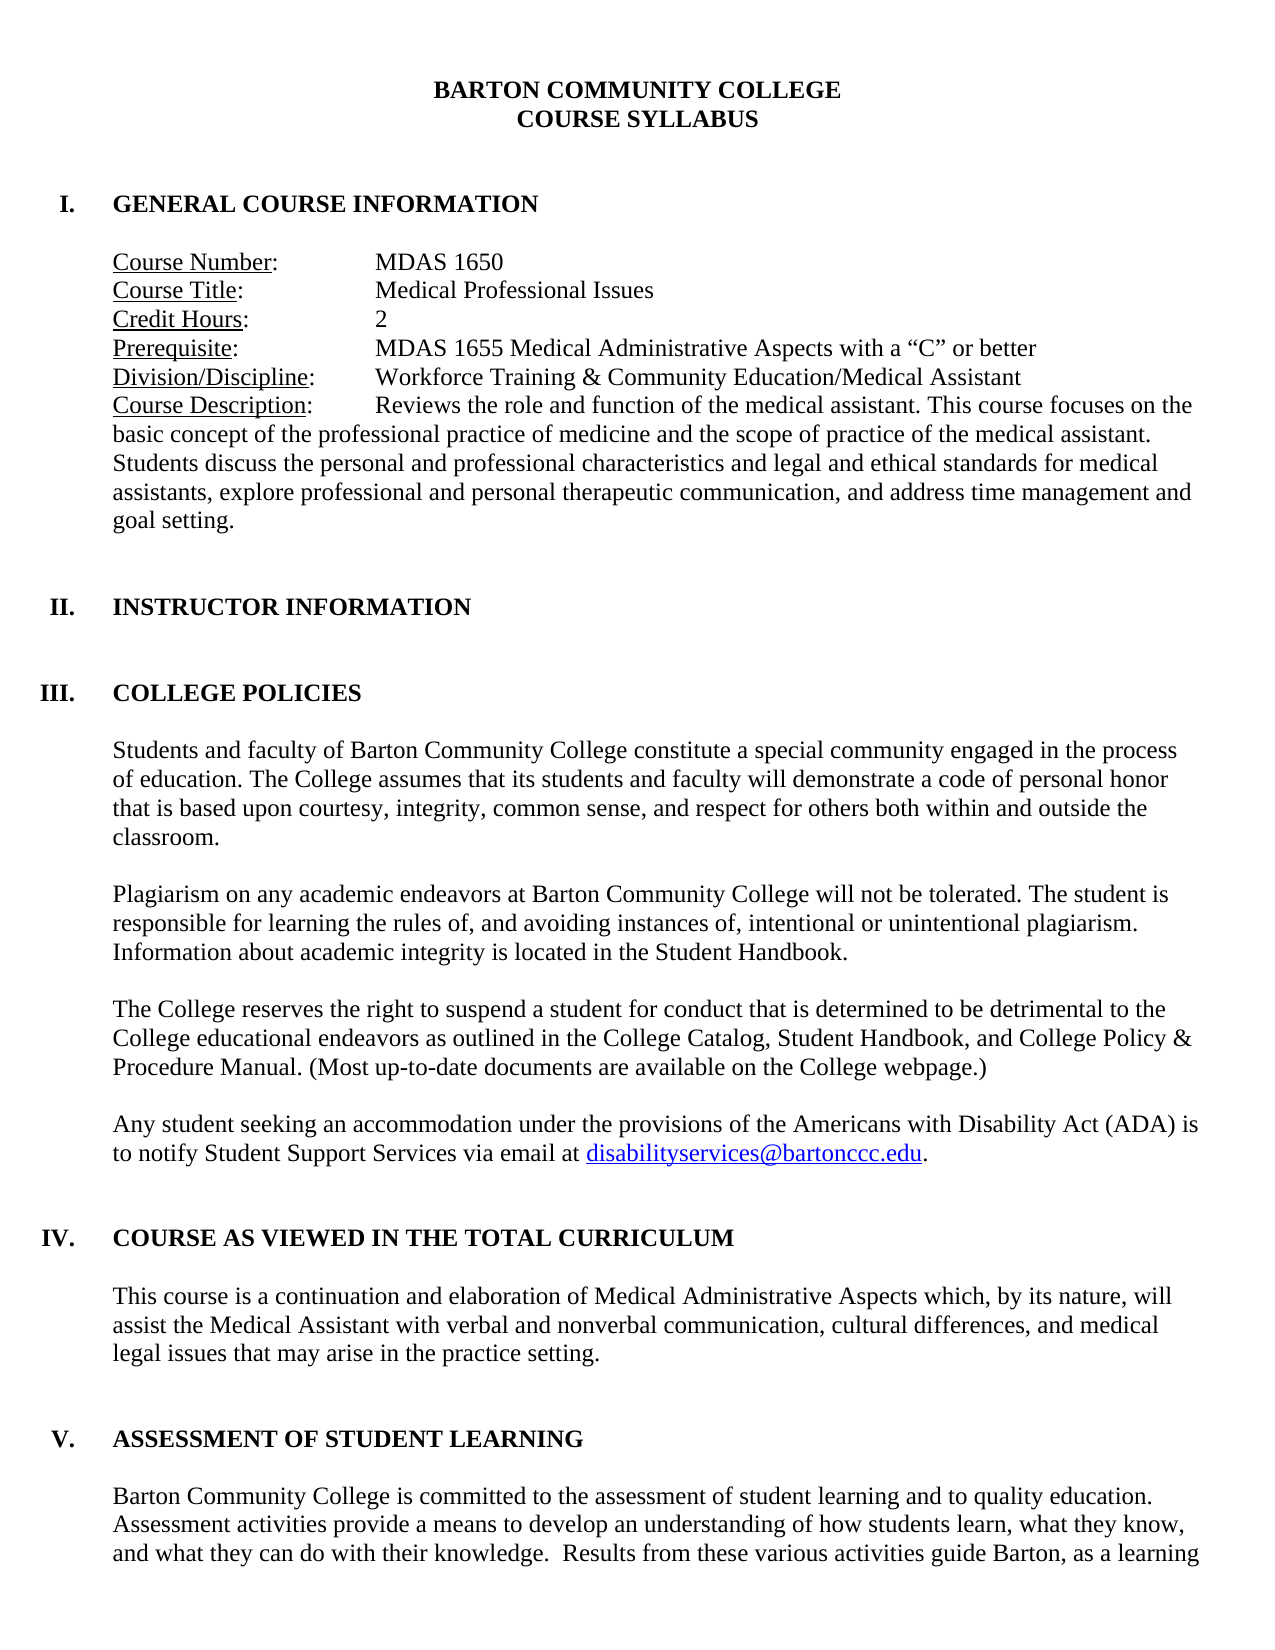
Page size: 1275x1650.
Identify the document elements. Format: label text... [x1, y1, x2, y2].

text Division/Discipline: Workforce Training & Community Education/Medical Assistant [112, 362, 1200, 391]
text Course Number: MDAS 1650 [112, 247, 1200, 276]
subtitle ASSESSMENT OF STUDENT LEARNING [75, 1424, 1200, 1453]
text Course Title: Medical Professional Issues [112, 276, 1200, 304]
text Plagiarism on any academic endeavors at Barton Community College will not be tolerated. The student is responsible for learning the rules of, and avoiding instances of, intentional or unintentional plagiarism. Information about academic integrity is located in the Student Handbook. [112, 879, 1200, 966]
text Course Description: Reviews the role and function of the medical assistant. This course focuses on the basic concept of the professional practice of medicine and the scope of practice of the medical assistant. Students discuss the personal and professional characteristics and legal and ethical standards for medical assistants, explore professional and personal therapeutic communication, and address time management and goal setting. [112, 391, 1200, 534]
subtitle INSTRUCTOR INFORMATION [75, 592, 1200, 621]
title BARTON COMMUNITY COLLEGE [75, 75, 1200, 104]
text Students and faculty of Barton Community College constitute a special community engaged in the process of education. The College assumes that its students and faculty will demonstrate a code of personal honor that is based upon courtesy, integrity, common sense, and respect for others both within and outside the classroom. [112, 736, 1200, 851]
text Prerequisite: MDAS 1655 Medical Administrative Aspects with a “C” or better [112, 333, 1200, 362]
subtitle COURSE AS VIEWED IN THE TOTAL CURRICULUM [75, 1223, 1200, 1252]
text Credit Hours: 2 [112, 304, 1200, 333]
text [112, 1481, 1200, 1567]
text The College reserves the right to suspend a student for conduct that is determined to be detrimental to the College educational endeavors as outlined in the College Catalog, Student Handbook, and College Policy & Procedure Manual. (Most up-to-date documents are available on the College webpage.) [112, 994, 1200, 1081]
subtitle GENERAL COURSE INFORMATION [75, 189, 1200, 218]
text This course is a continuation and elaboration of Medical Administrative Aspects which, by its nature, will assist the Medical Assistant with verbal and nonverbal communication, cultural differences, and medical legal issues that may arise in the practice setting. [112, 1281, 1200, 1367]
text Any student seeking an accommodation under the provisions of the Americans with Disability Act (ADA) is to notify Student Support Services via email at disabilityservices@bartonccc.edu. [112, 1109, 1200, 1167]
text COURSE SYLLABUS [75, 104, 1200, 132]
subtitle COLLEGE POLICIES [75, 678, 1200, 707]
